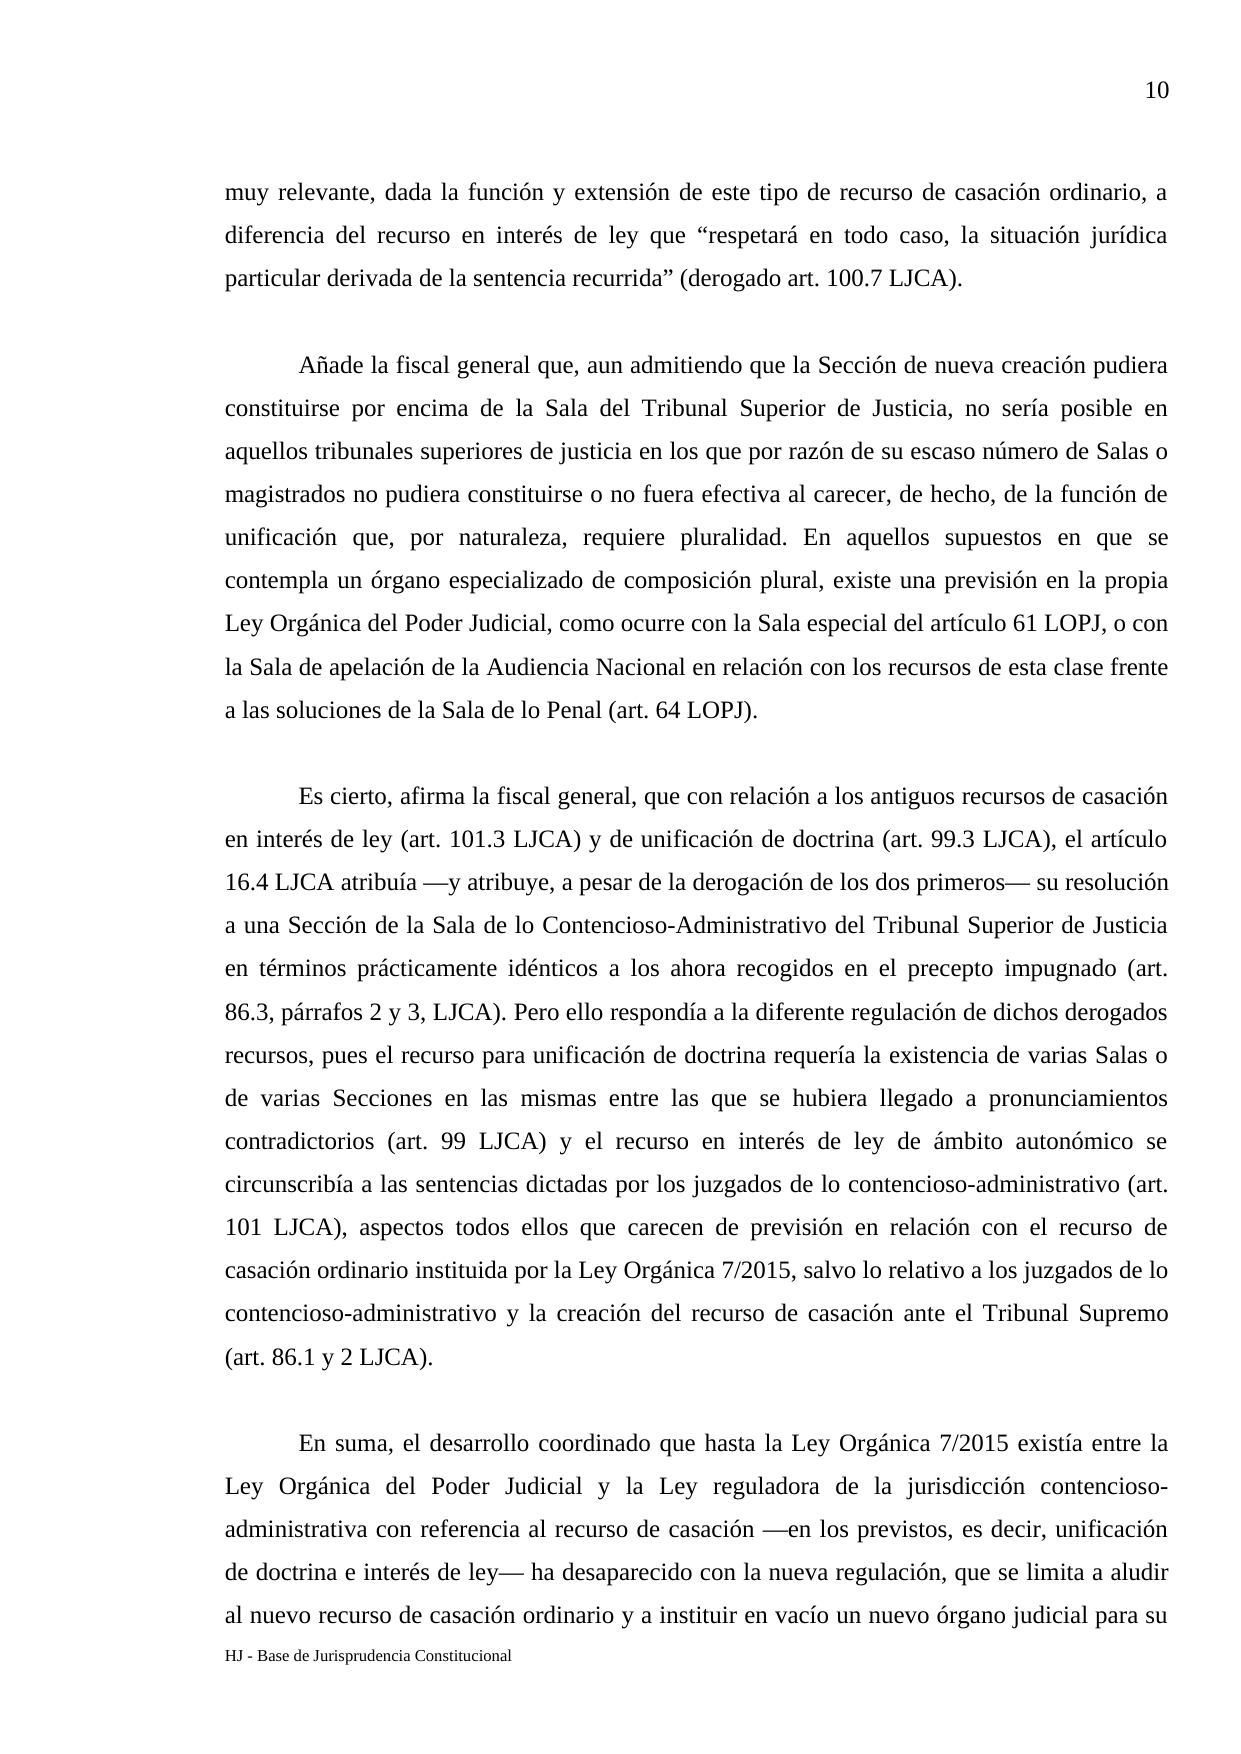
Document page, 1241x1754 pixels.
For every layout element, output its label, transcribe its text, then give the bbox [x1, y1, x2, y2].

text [224, 1428, 1169, 1629]
text Añade la fiscal general que, aun admitiendo que la Sección de nueva creación pudiera constituirse por encima de la Sala del Tribunal Superior de Justicia, no sería posible en aquellos tribunales superiores de justicia en los que por razón de su escaso número de Salas o magistrados no pudiera constituirse o no fuera efectiva al carecer, de hecho, de la función de unificación que, por naturaleza, requiere pluralidad. En aquellos supuestos en que se contempla un órgano especializado de composición plural, existe una previsión en la propia Ley Orgánica del Poder Judicial, como ocurre con la Sala especial del artículo 61 LOPJ, o con la Sala de apelación de la Audiencia Nacional en relación con los recursos de esta clase frente a las soluciones de la Sala de lo Penal (art. 64 LOPJ). [224, 350, 1169, 723]
text Es cierto, afirma la fiscal general, que con relación a los antiguos recursos de casación en interés de ley (art. 101.3 LJCA) y de unificación de doctrina (art. 99.3 LJCA), el artículo 16.4 LJCA atribuía —y atribuye, a pesar de la derogación de los dos primeros— su resolución a una Sección de la Sala de lo Contencioso-Administrativo del Tribunal Superior de Justicia en términos prácticamente idénticos a los ahora recogidos en el precepto impugnado (art. 86.3, párrafos 2 y 3, LJCA). Pero ello respondía a la diferente regulación de dichos derogados recursos, pues el recurso para unificación de doctrina requería la existencia de varias Salas o de varias Secciones en las mismas entre las que se hubiera llegado a pronunciamientos contradictorios (art. 99 LJCA) y el recurso en interés de ley de ámbito autonómico se circunscribía a las sentencias dictadas por los juzgados de lo contencioso-administrativo (art. 101 LJCA), aspectos todos ellos que carecen de previsión en relación con el recurso de casación ordinario instituida por la Ley Orgánica 7/2015, salvo lo relativo a los juzgados de lo contencioso-administrativo y la creación del recurso de casación ante el Tribunal Supremo (art. 86.1 y 2 LJCA). [224, 781, 1169, 1370]
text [224, 177, 1169, 292]
